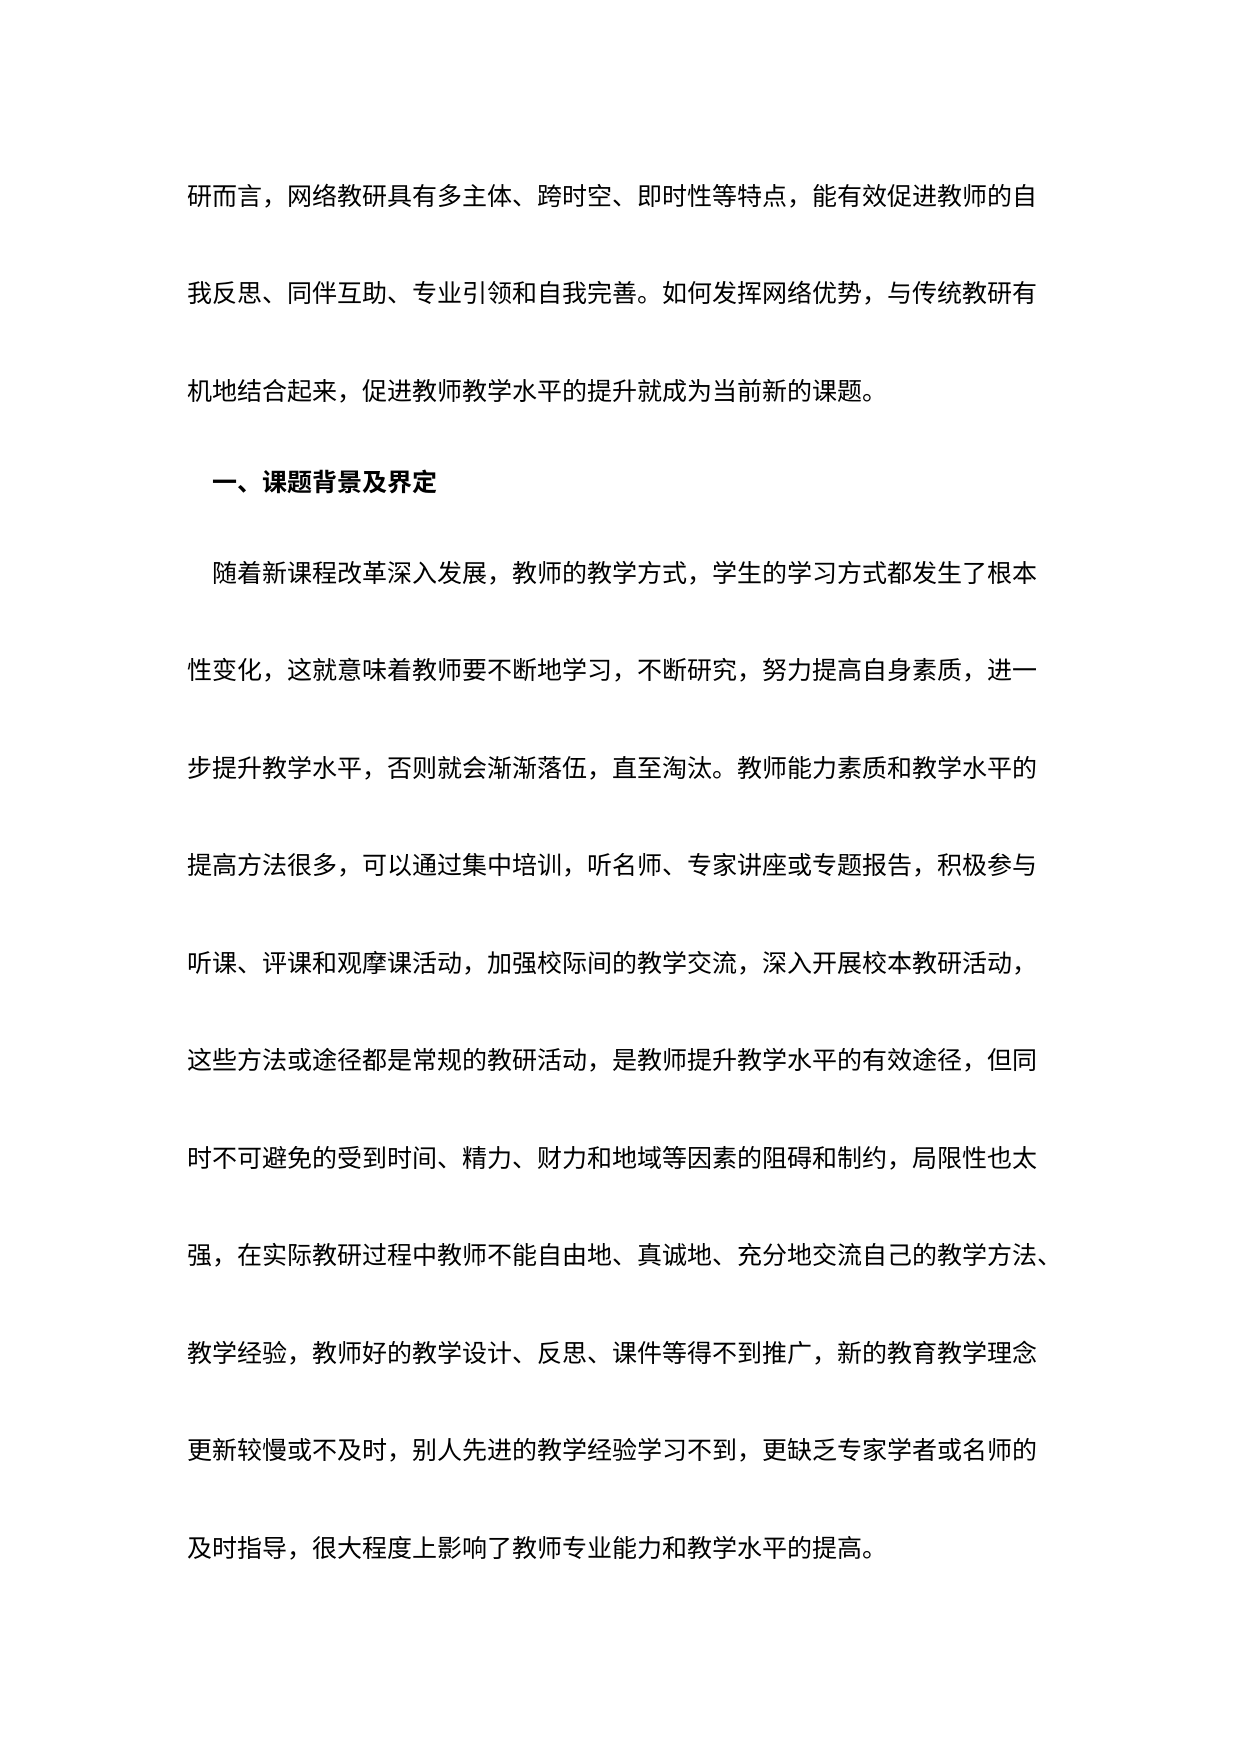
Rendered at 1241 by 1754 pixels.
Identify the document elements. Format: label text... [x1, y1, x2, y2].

text 一、课题背景及界定 [187, 448, 1053, 513]
text 随着新课程改革深入发展，教师的教学方式，学生的学习方式都发生了根本性变化，这就意味着教师要不断地学习，不断研究，努力提高自身素质，进一步提升教学水平，否则就会渐渐落伍，直至淘汰。教师能力素质和教学水平的提高方法很多，可以通过集中培训，听名师、专家讲座或专题报告，积极参与听课、评课和观摩课活动，加强校际间的教学交流，深入开展校本教研活动，这些方法或途径都是常规的教研活动，是教师提升教学水平的有效途径，但同时不可避免的受到时间、精力、财力和地域等因素的阻碍和制约，局限性也太强，在实际教研过程中教师不能自由地、真诚地、充分地交流自己的教学方法、教学经验，教师好的教学设计、反思、课件等得不到推广，新的教育教学理念更新较慢或不及时，别人先进的教学经验学习不到，更缺乏专家学者或名师的及时指导，很大程度上影响了教师专业能力和教学水平的提高。 [187, 539, 1053, 1579]
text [187, 162, 1053, 422]
